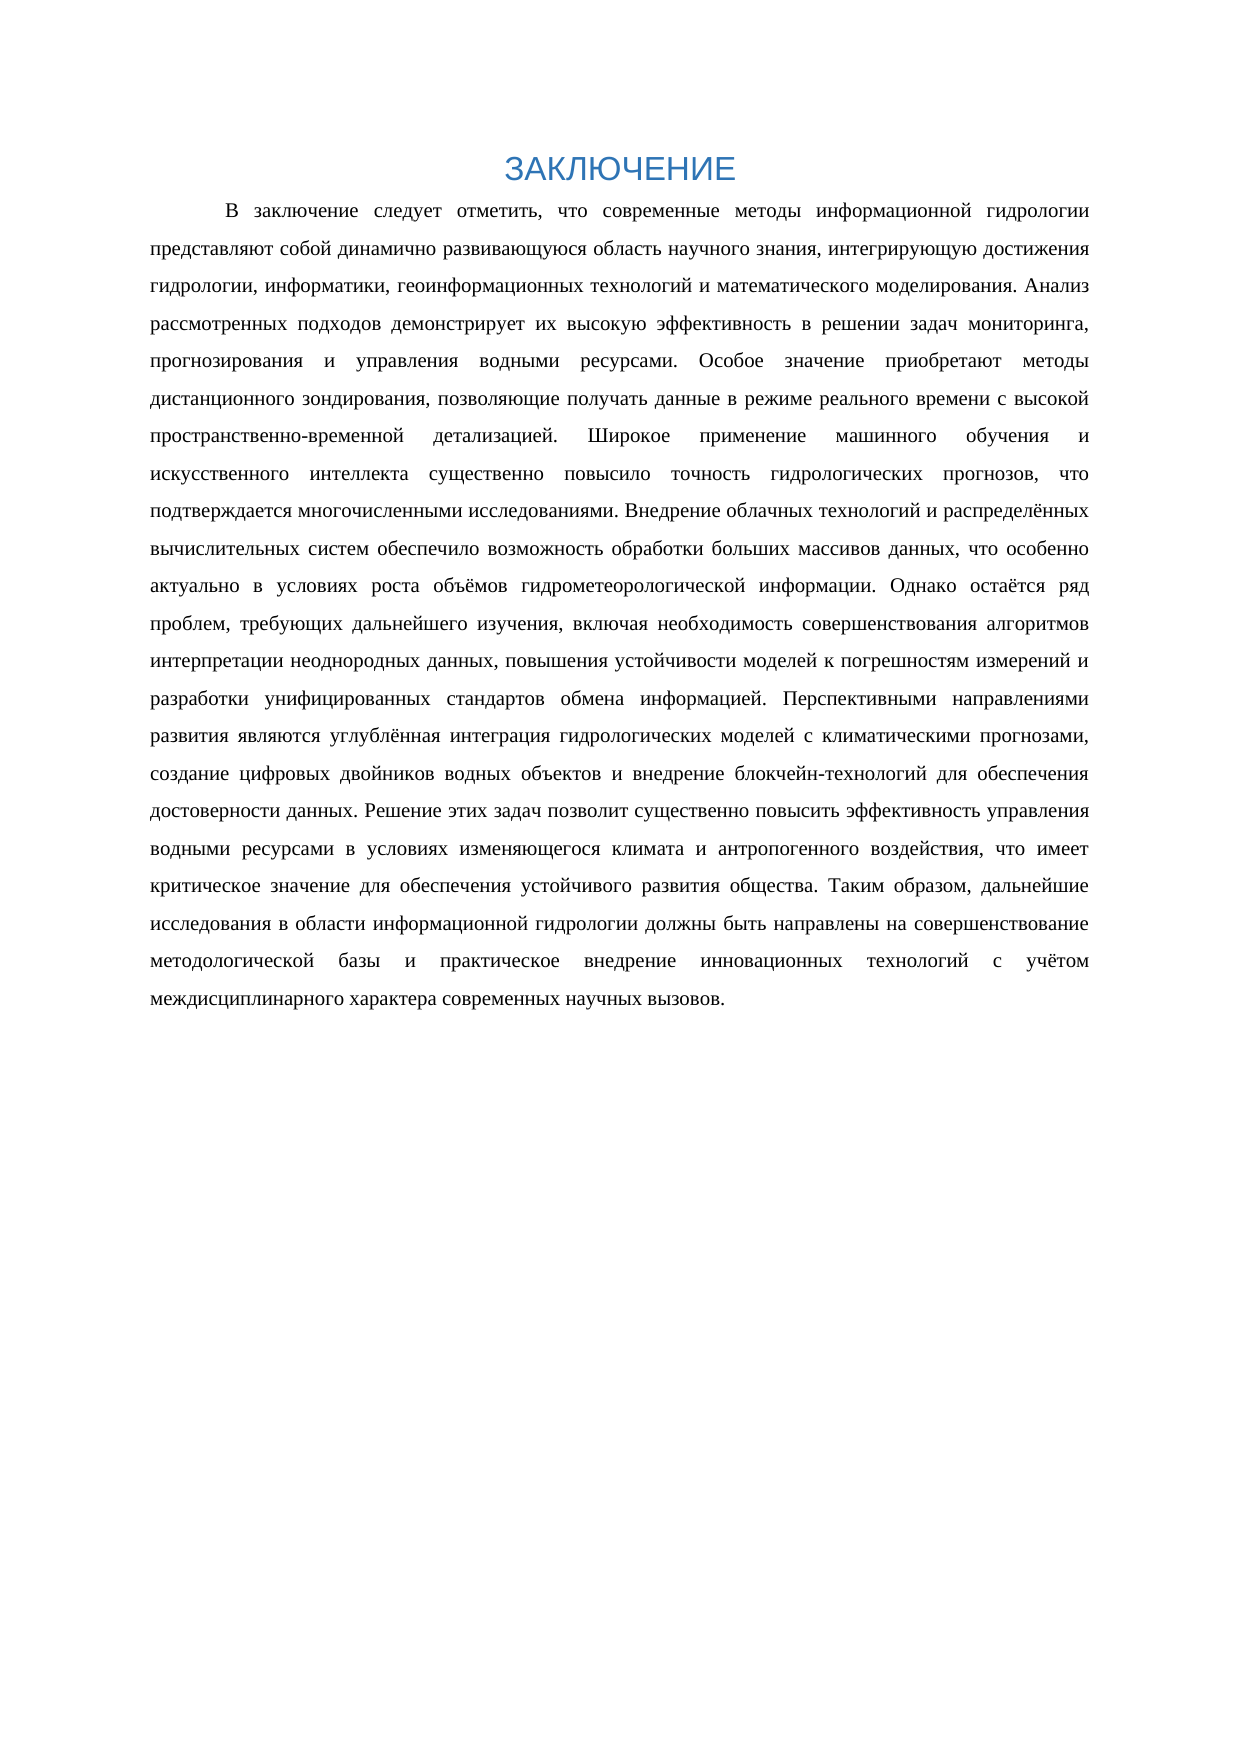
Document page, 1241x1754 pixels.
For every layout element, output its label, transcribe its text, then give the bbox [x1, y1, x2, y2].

subtitle ЗАКЛЮЧЕНИЕ [150, 150, 1090, 187]
text В заключение следует отметить, что современные методы информационной гидрологии представляют собой динамично развивающуюся область научного знания, интегрирующую достижения гидрологии, информатики, геоинформационных технологий и математического моделирования. Анализ рассмотренных подходов демонстрирует их высокую эффективность в решении задач мониторинга, прогнозирования и управления водными ресурсами. Особое значение приобретают методы дистанционного зондирования, позволяющие получать данные в режиме реального времени с высокой пространственно-временной детализацией. Широкое применение машинного обучения и искусственного интеллекта существенно повысило точность гидрологических прогнозов, что подтверждается многочисленными исследованиями. Внедрение облачных технологий и распределённых вычислительных систем обеспечило возможность обработки больших массивов данных, что особенно актуально в условиях роста объёмов гидрометеорологической информации. Однако остаётся ряд проблем, требующих дальнейшего изучения, включая необходимость совершенствования алгоритмов интерпретации неоднородных данных, повышения устойчивости моделей к погрешностям измерений и разработки унифицированных стандартов обмена информацией. Перспективными направлениями развития являются углублённая интеграция гидрологических моделей с климатическими прогнозами, создание цифровых двойников водных объектов и внедрение блокчейн-технологий для обеспечения достоверности данных. Решение этих задач позволит существенно повысить эффективность управления водными ресурсами в условиях изменяющегося климата и антропогенного воздействия, что имеет критическое значение для обеспечения устойчивого развития общества. Таким образом, дальнейшие исследования в области информационной гидрологии должны быть направлены на совершенствование методологической базы и практическое внедрение инновационных технологий с учётом междисциплинарного характера современных научных вызовов. [150, 187, 1090, 1012]
